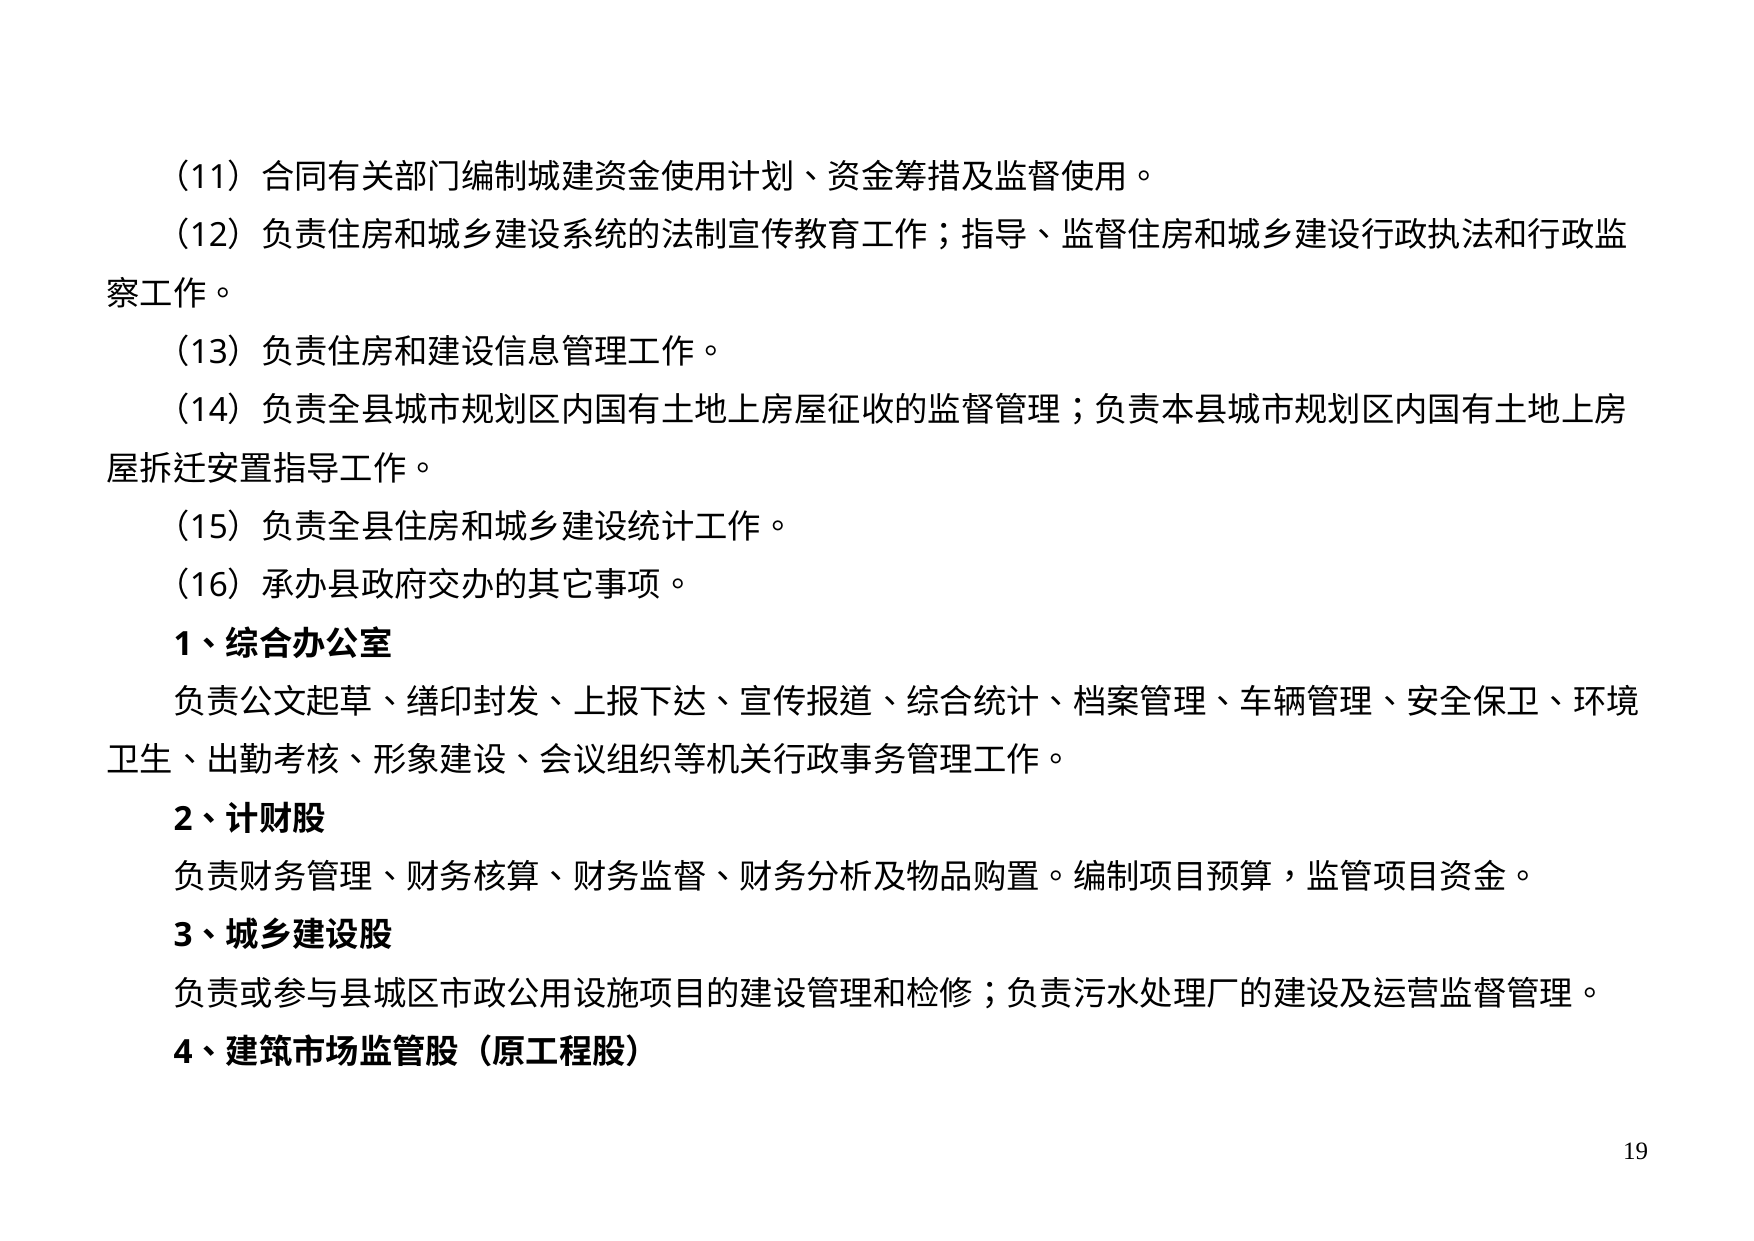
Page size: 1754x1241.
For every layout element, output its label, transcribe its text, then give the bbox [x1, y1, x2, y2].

text （11）合同有关部门编制城建资金使用计划、资金筹措及监督使用。 [106, 142, 1648, 200]
text 负责公文起草、缮印封发、上报下达、宣传报道、综合统计、档案管理、车辆管理、安全保卫、环境卫生、出勤考核、形象建设、会议组织等机关行政事务管理工作。 [106, 667, 1648, 783]
text 4、建筑市场监管股（原工程股） [106, 1017, 1648, 1075]
text 1、综合办公室 [106, 608, 1648, 667]
text 3、城乡建设股 [106, 900, 1648, 958]
text （14）负责全县城市规划区内国有土地上房屋征收的监督管理；负责本县城市规划区内国有土地上房屋拆迁安置指导工作。 [106, 375, 1648, 492]
text 2、计财股 [106, 783, 1648, 842]
text （16）承办县政府交办的其它事项。 [106, 550, 1648, 608]
text 负责或参与县城区市政公用设施项目的建设管理和检修；负责污水处理厂的建设及运营监督管理。 [106, 958, 1648, 1017]
text （15）负责全县住房和城乡建设统计工作。 [106, 492, 1648, 550]
text （13）负责住房和建设信息管理工作。 [106, 317, 1648, 375]
text 负责财务管理、财务核算、财务监督、财务分析及物品购置。编制项目预算，监管项目资金。 [106, 842, 1648, 900]
text （12）负责住房和城乡建设系统的法制宣传教育工作；指导、监督住房和城乡建设行政执法和行政监察工作。 [106, 200, 1648, 317]
